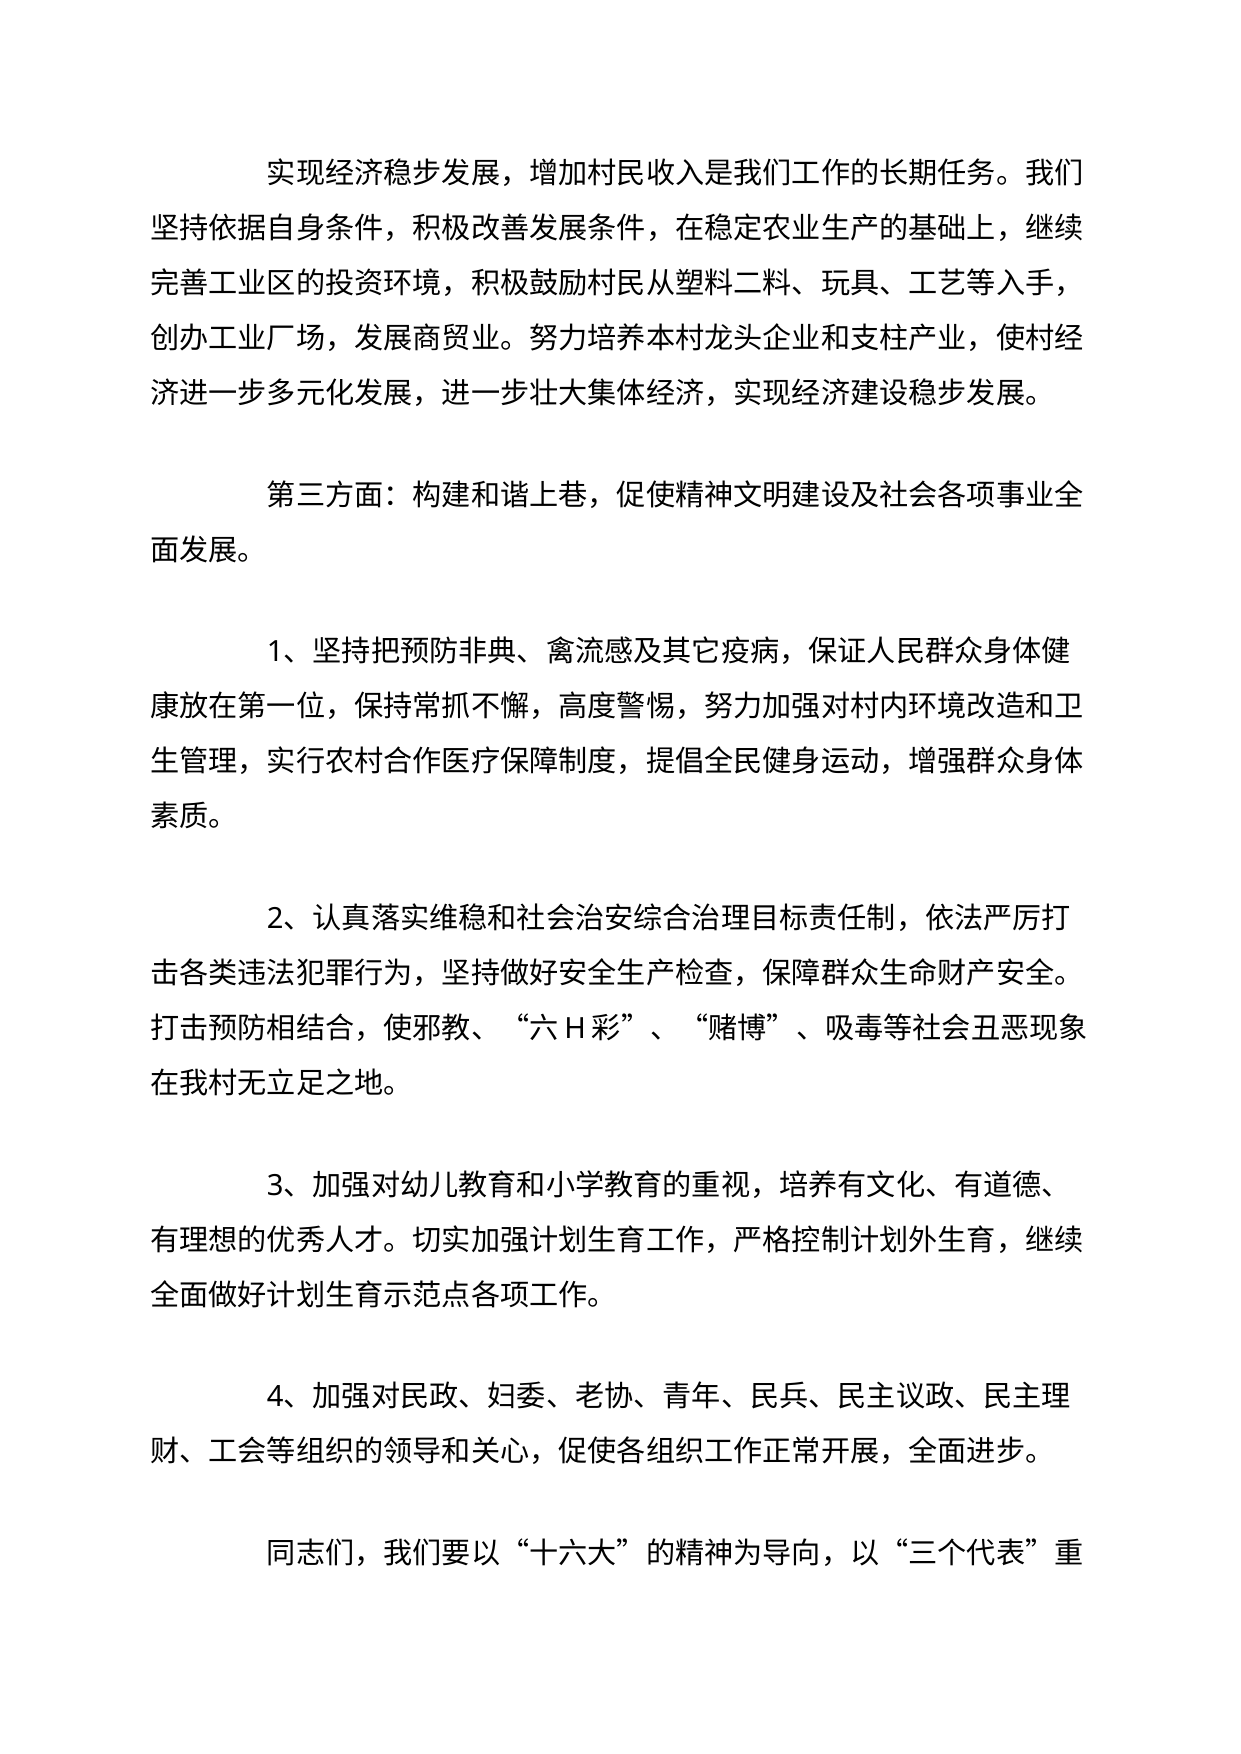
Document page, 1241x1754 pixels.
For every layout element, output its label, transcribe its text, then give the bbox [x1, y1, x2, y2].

text 4、加强对民政、妇委、老协、青年、民兵、民主议政、民主理财、工会等组织的领导和关心，促使各组织工作正常开展，全面进步。 [150, 1373, 1090, 1470]
text 第三方面：构建和谐上巷，促使精神文明建设及社会各项事业全面发展。 [150, 471, 1090, 568]
text 2、认真落实维稳和社会治安综合治理目标责任制，依法严厉打击各类违法犯罪行为，坚持做好安全生产检查，保障群众生命财产安全。打击预防相结合，使邪教、“六H彩”、“赌博”、吸毒等社会丑恶现象在我村无立足之地。 [150, 894, 1090, 1102]
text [150, 1530, 1090, 1572]
text 实现经济稳步发展，增加村民收入是我们工作的长期任务。我们坚持依据自身条件，积极改善发展条件，在稳定农业生产的基础上，继续完善工业区的投资环境，积极鼓励村民从塑料二料、玩具、工艺等入手，创办工业厂场，发展商贸业。努力培养本村龙头企业和支柱产业，使村经济进一步多元化发展，进一步壮大集体经济，实现经济建设稳步发展。 [150, 150, 1090, 412]
text 3、加强对幼儿教育和小学教育的重视，培养有文化、有道德、有理想的优秀人才。切实加强计划生育工作，严格控制计划外生育，继续全面做好计划生育示范点各项工作。 [150, 1161, 1090, 1313]
text 1、坚持把预防非典、禽流感及其它疫病，保证人民群众身体健康放在第一位，保持常抓不懈，高度警惕，努力加强对村内环境改造和卫生管理，实行农村合作医疗保障制度，提倡全民健身运动，增强群众身体素质。 [150, 628, 1090, 835]
